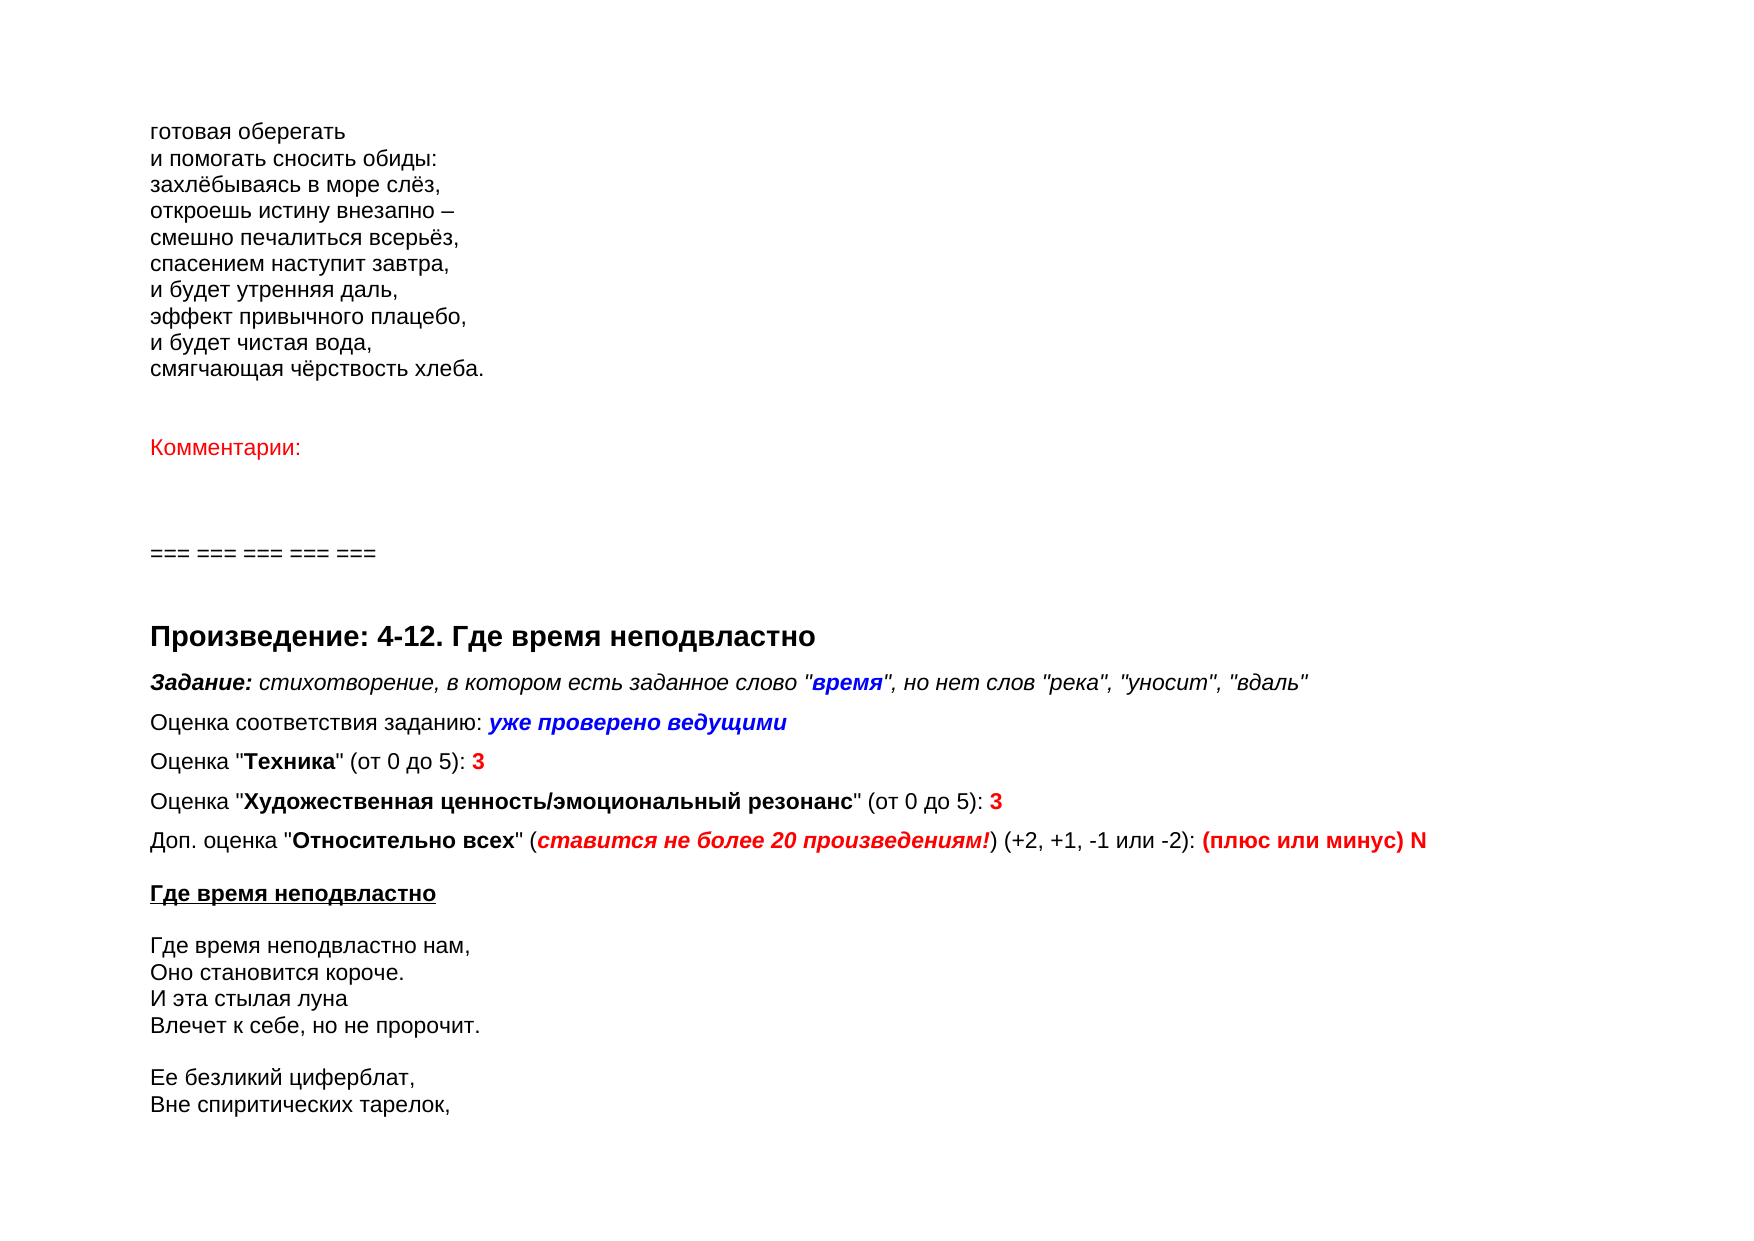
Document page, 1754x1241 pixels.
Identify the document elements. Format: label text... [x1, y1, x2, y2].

text Комментарии: [150, 434, 1604, 461]
text Оценка "Художественная ценность/эмоциональный резонанс" (от 0 до 5): 3 [150, 788, 1604, 814]
text смешно печалиться всерьёз, [150, 223, 1604, 250]
text Ее безликий циферблат, [150, 1064, 1604, 1091]
text Задание: стихотворение, в котором есть заданное слово "время", но нет слов "река", "уносит", "вдаль" [150, 669, 1604, 696]
text и помогать сносить обиды: [150, 144, 1604, 171]
text Произведение: 4-12. Где время неподвластно [150, 619, 1604, 652]
text Где время неподвластно [150, 880, 1604, 906]
text откроешь истину внезапно – [150, 197, 1604, 223]
text Вне спиритических тарелок, [150, 1091, 1604, 1117]
text смягчающая чёрствость хлеба. [150, 355, 1604, 382]
text Оно становится короче. [150, 959, 1604, 985]
text готовая оберегать [150, 118, 1604, 144]
text И эта стылая луна [150, 985, 1604, 1012]
text захлёбываясь в море слёз, [150, 171, 1604, 197]
text Доп. оценка "Относительно всех" (ставится не более 20 произведениям!) (+2, +1, -1 или -2): (плюс или минус) N [150, 827, 1604, 853]
text Где время неподвластно нам, [150, 932, 1604, 959]
text Оценка соответствия заданию: уже проверено ведущими [150, 709, 1604, 735]
text эффект привычного плацебо, [150, 303, 1604, 329]
text Влечет к себе, но не пророчит. [150, 1012, 1604, 1038]
text и будет утренняя даль, [150, 276, 1604, 303]
text и будет чистая вода, [150, 329, 1604, 355]
text спасением наступит завтра, [150, 250, 1604, 276]
text Оценка "Техника" (от 0 до 5): 3 [150, 748, 1604, 774]
text === === === === === [150, 540, 1604, 566]
